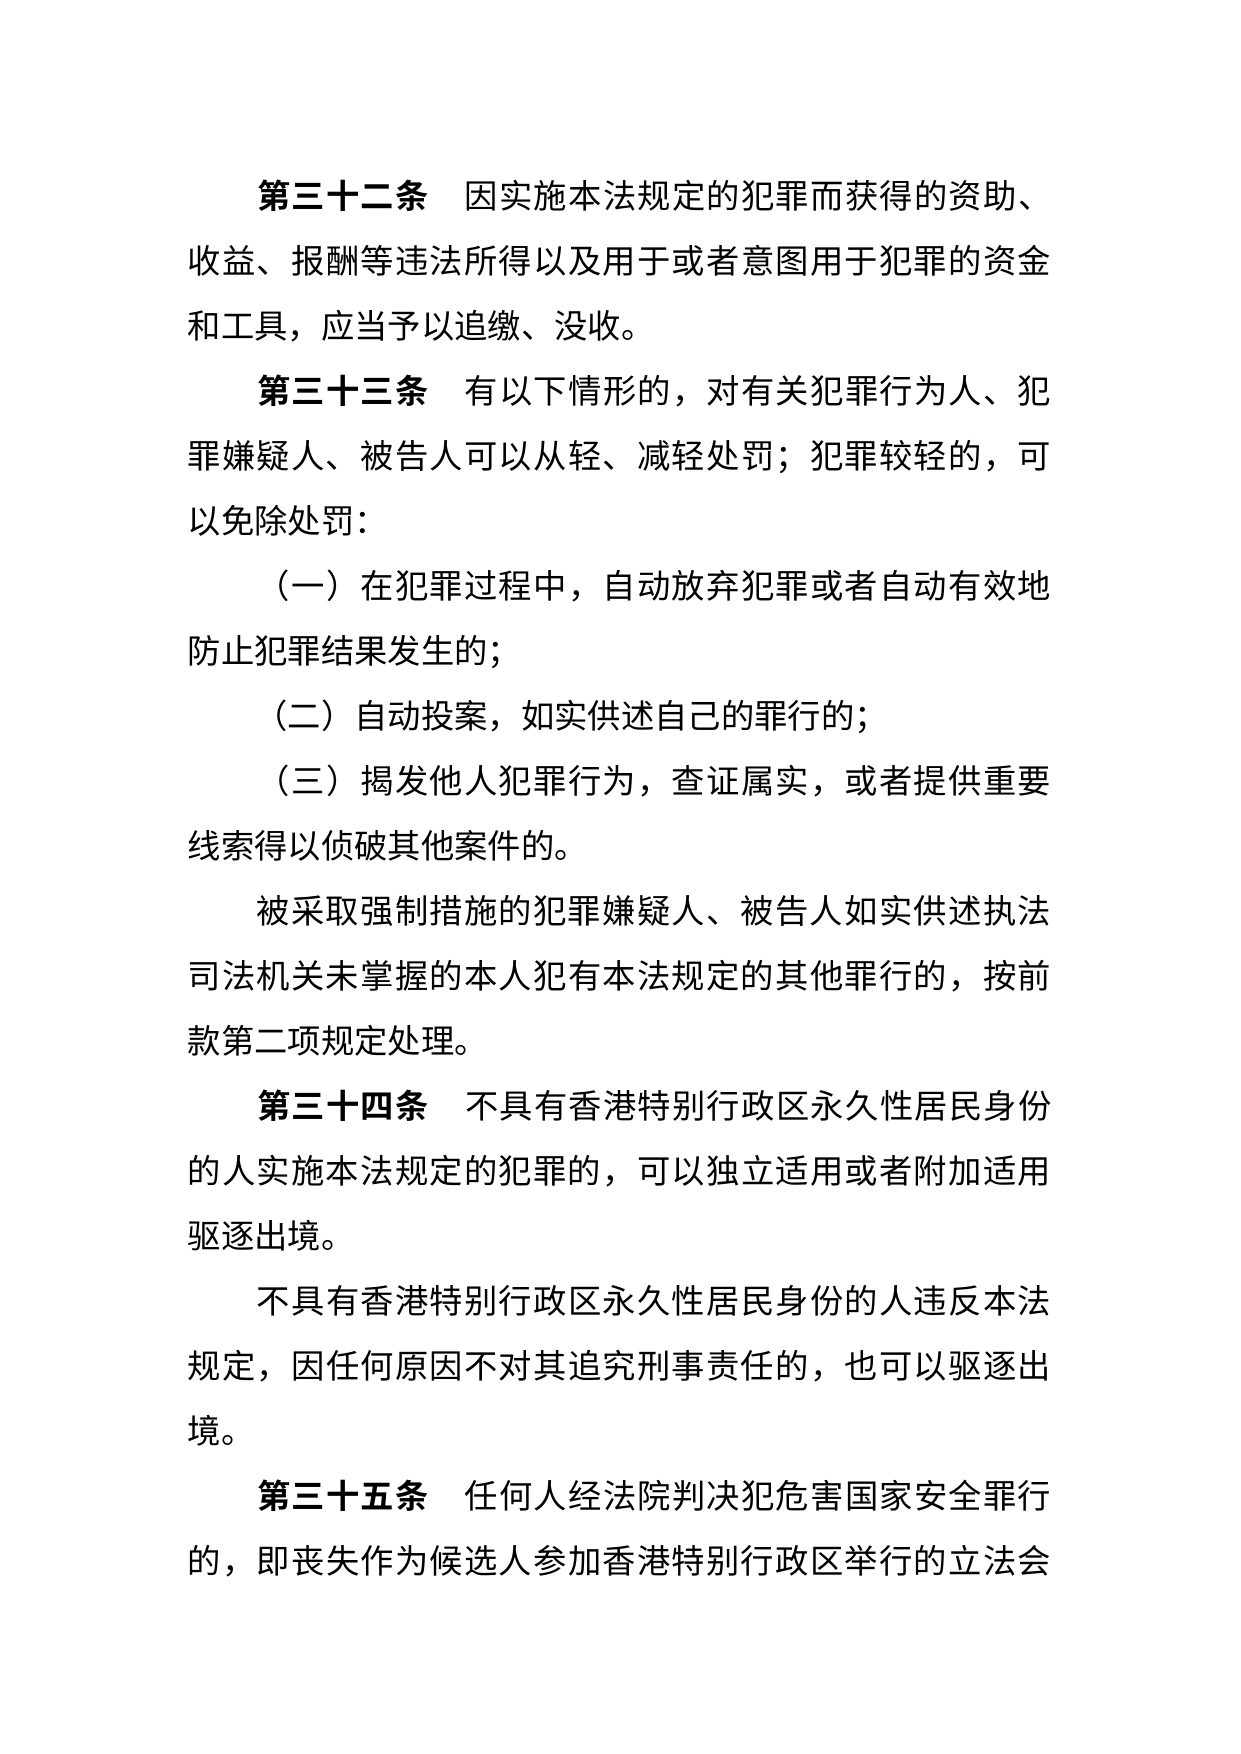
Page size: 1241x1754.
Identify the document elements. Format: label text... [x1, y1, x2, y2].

text 不具有香港特别行政区永久性居民身份的人违反本法规定，因任何原因不对其追究刑事责任的，也可以驱逐出境。 [187, 1267, 1053, 1462]
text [187, 1462, 1053, 1592]
text （一）在犯罪过程中，自动放弃犯罪或者自动有效地防止犯罪结果发生的； [187, 552, 1053, 682]
text 第三十二条 因实施本法规定的犯罪而获得的资助、收益、报酬等违法所得以及用于或者意图用于犯罪的资金和工具，应当予以追缴、没收。 [187, 162, 1053, 357]
text 第三十三条 有以下情形的，对有关犯罪行为人、犯罪嫌疑人、被告人可以从轻、减轻处罚；犯罪较轻的，可以免除处罚： [187, 357, 1053, 552]
text （三）揭发他人犯罪行为，查证属实，或者提供重要线索得以侦破其他案件的。 [187, 747, 1053, 877]
text （二）自动投案，如实供述自己的罪行的； [187, 682, 1053, 747]
text 第三十四条 不具有香港特别行政区永久性居民身份的人实施本法规定的犯罪的，可以独立适用或者附加适用驱逐出境。 [187, 1072, 1053, 1267]
text 被采取强制措施的犯罪嫌疑人、被告人如实供述执法、司法机关未掌握的本人犯有本法规定的其他罪行的，按前款第二项规定处理。 [187, 877, 1053, 1072]
